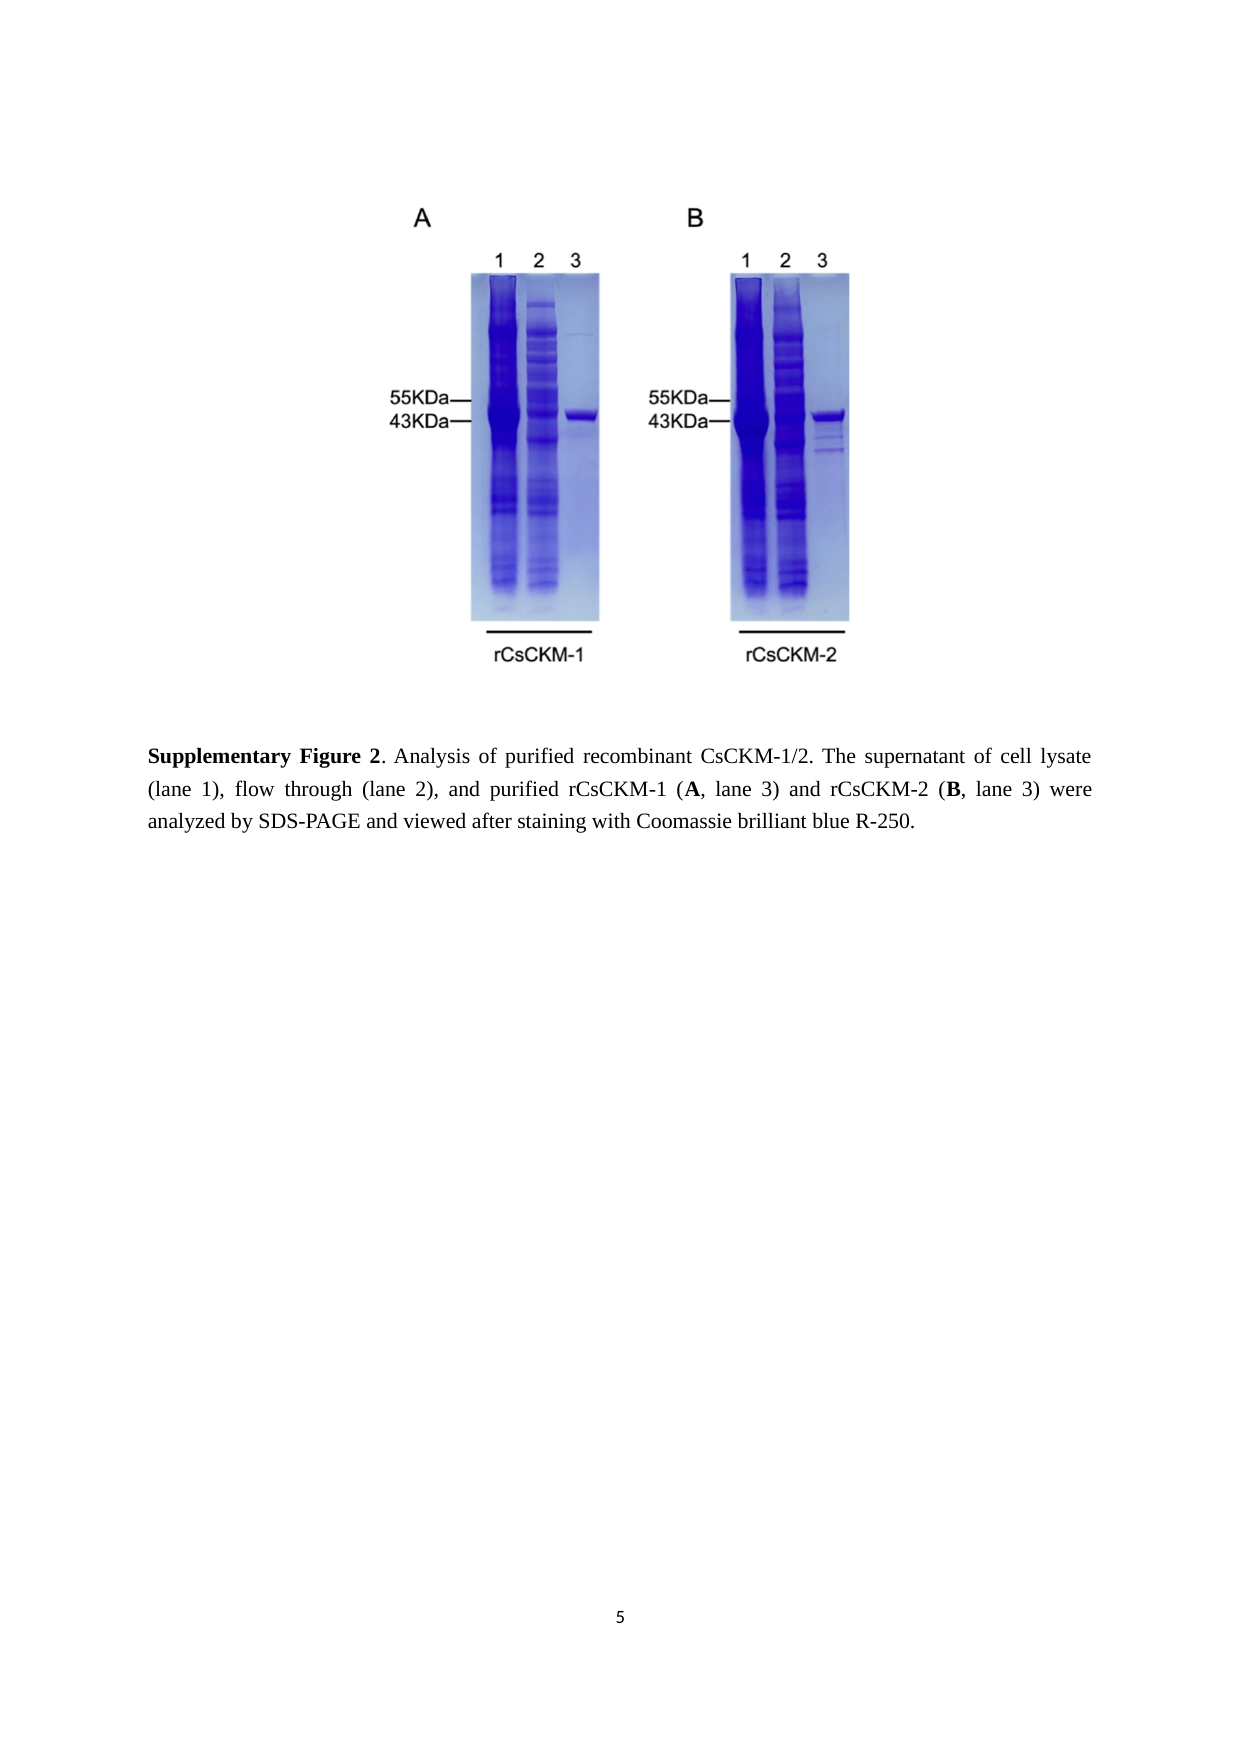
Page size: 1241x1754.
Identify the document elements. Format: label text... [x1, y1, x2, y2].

picture [370, 190, 870, 685]
text Supplementary Figure 2. Analysis of purified recombinant CsCKM-1/2. The supernatant of cell lysate (lane 1), flow through (lane 2), and purified rCsCKM-1 (A, lane 3) and rCsCKM-2 (B, lane 3) were analyzed by SDS-PAGE and viewed after staining with Coomassie brilliant blue R-250. [148, 739, 1092, 837]
